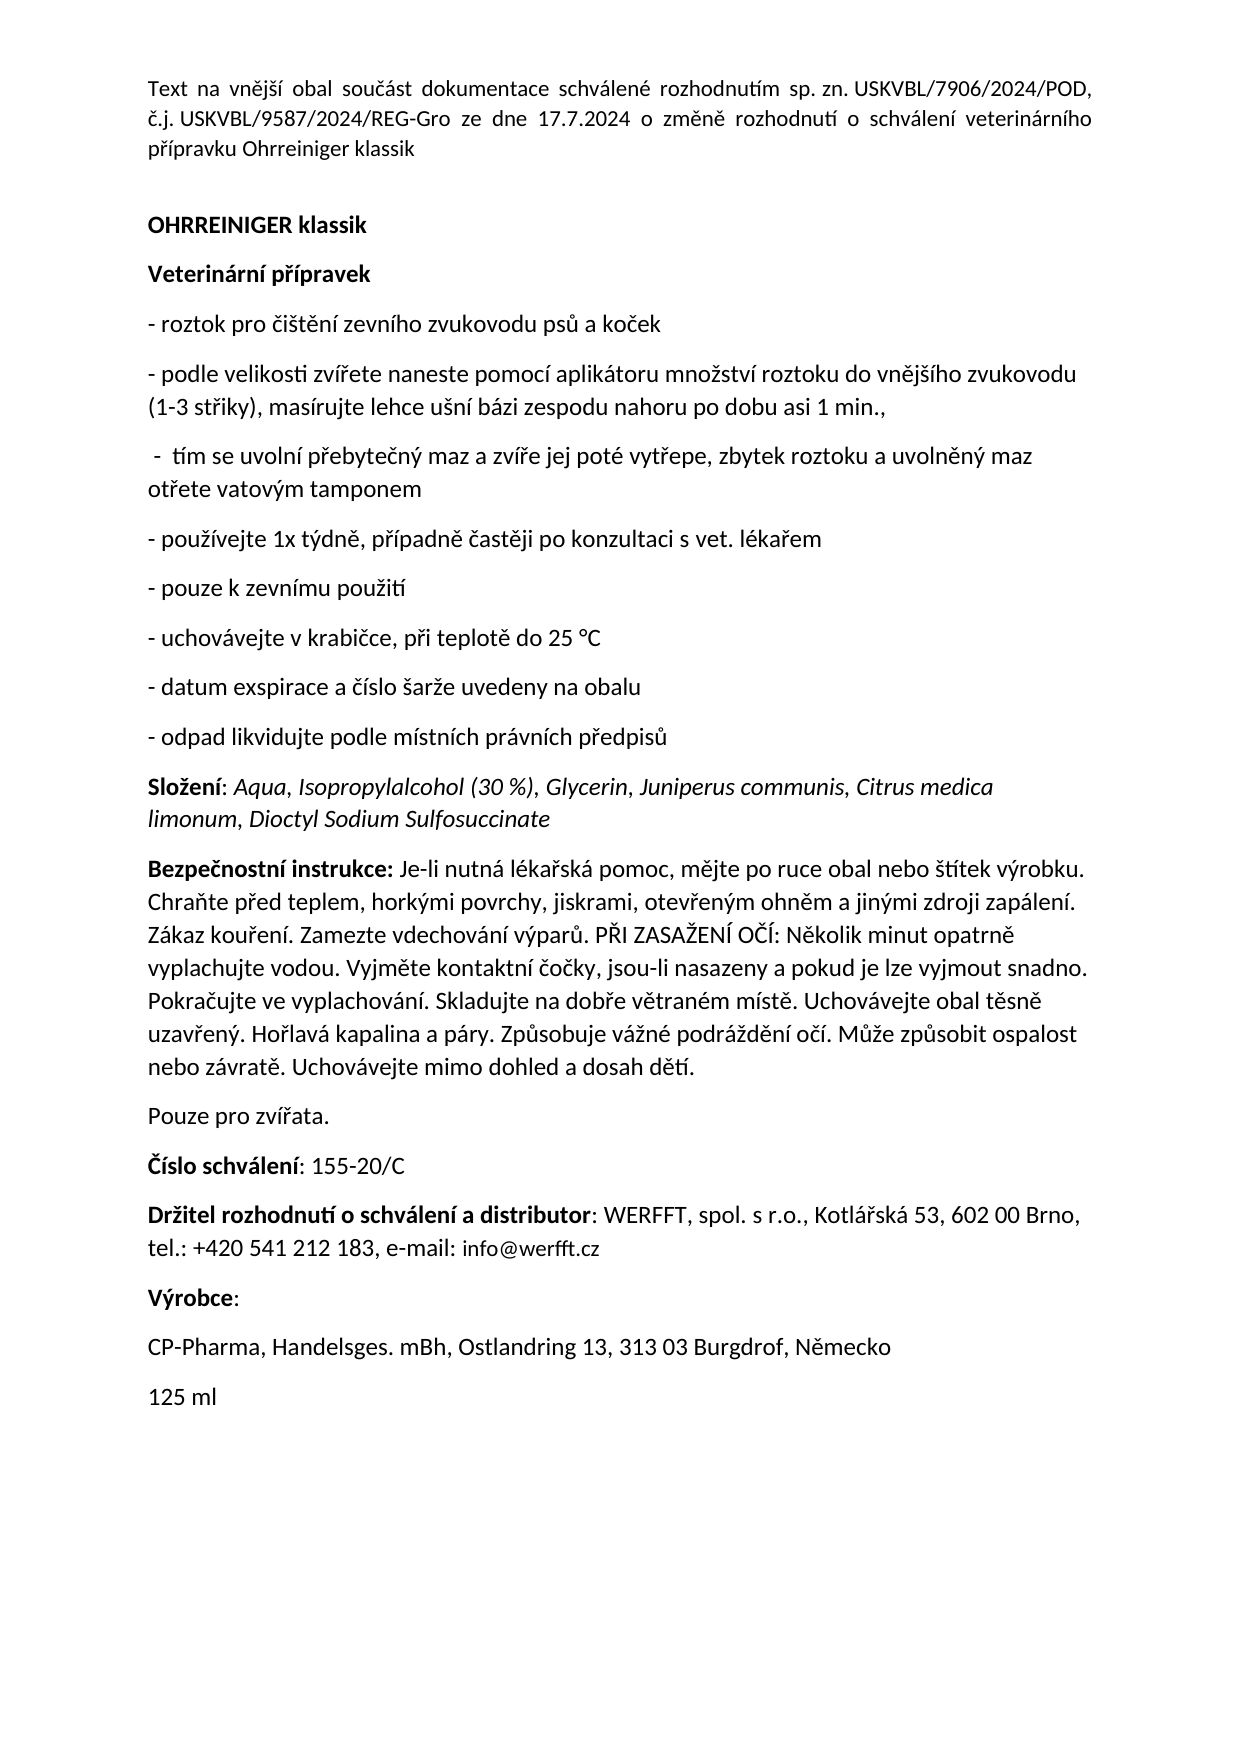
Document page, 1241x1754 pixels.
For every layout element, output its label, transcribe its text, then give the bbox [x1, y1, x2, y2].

text Držitel rozhodnutí o schválení a distributor: WERFFT, spol. s r.o., Kotlářská 53, 602 00 Brno, tel.: +420 541 212 183, e-mail: info@werfft.cz [148, 1199, 1093, 1263]
text Veterinární přípravek [148, 259, 1093, 289]
text OHRREINIGER klassik [148, 209, 1093, 239]
text - pouze k zevnímu použití [148, 572, 1093, 603]
text Výrobce: [148, 1282, 1093, 1312]
text CP-Pharma, Handelsges. mBh, Ostlandring 13, 313 03 Burgdrof, Německo [148, 1332, 1093, 1362]
text - odpad likvidujte podle místních právních předpisů [148, 721, 1093, 752]
text Složení: Aqua, Isopropylalcohol (30 %), Glycerin, Juniperus communis, Citrus medica limonum, Dioctyl Sodium Sulfosuccinate [148, 771, 1093, 834]
text - používejte 1x týdně, případně častěji po konzultaci s vet. lékařem [148, 523, 1093, 553]
text - uchovávejte v krabičce, při teplotě do 25 °C [148, 622, 1093, 652]
text Číslo schválení: 155-20/C [148, 1150, 1093, 1180]
text 125 ml [148, 1381, 1093, 1412]
text Bezpečnostní instrukce: Je-li nutná lékařská pomoc, mějte po ruce obal nebo štítek výrobku. Chraňte před teplem, horkými povrchy, jiskrami, otevřeným ohněm a jinými zdroji zapálení. Zákaz kouření. Zamezte vdechování výparů. PŘI ZASAŽENÍ OČÍ: Několik minut opatrně vyplachujte vodou. Vyjměte kontaktní čočky, jsou-li nasazeny a pokud je lze vyjmout snadno. Pokračujte ve vyplachování. Skladujte na dobře větraném místě. Uchovávejte obal těsně uzavřený. Hořlavá kapalina a páry. Způsobuje vážné podráždění očí. Může způsobit ospalost nebo závratě. Uchovávejte mimo dohled a dosah dětí. [148, 853, 1093, 1081]
text - datum exspirace a číslo šarže uvedeny na obalu [148, 672, 1093, 702]
text Pouze pro zvířata. [148, 1100, 1093, 1131]
text - roztok pro čištění zevního zvukovodu psů a koček [148, 308, 1093, 339]
text - tím se uvolní přebytečný maz a zvíře jej poté vytřepe, zbytek roztoku a uvolněný maz otřete vatovým tamponem [148, 440, 1093, 504]
text - podle velikosti zvířete naneste pomocí aplikátoru množství roztoku do vnějšího zvukovodu (1-3 střiky), masírujte lehce ušní bázi zespodu nahoru po dobu asi 1 min., [148, 358, 1093, 421]
